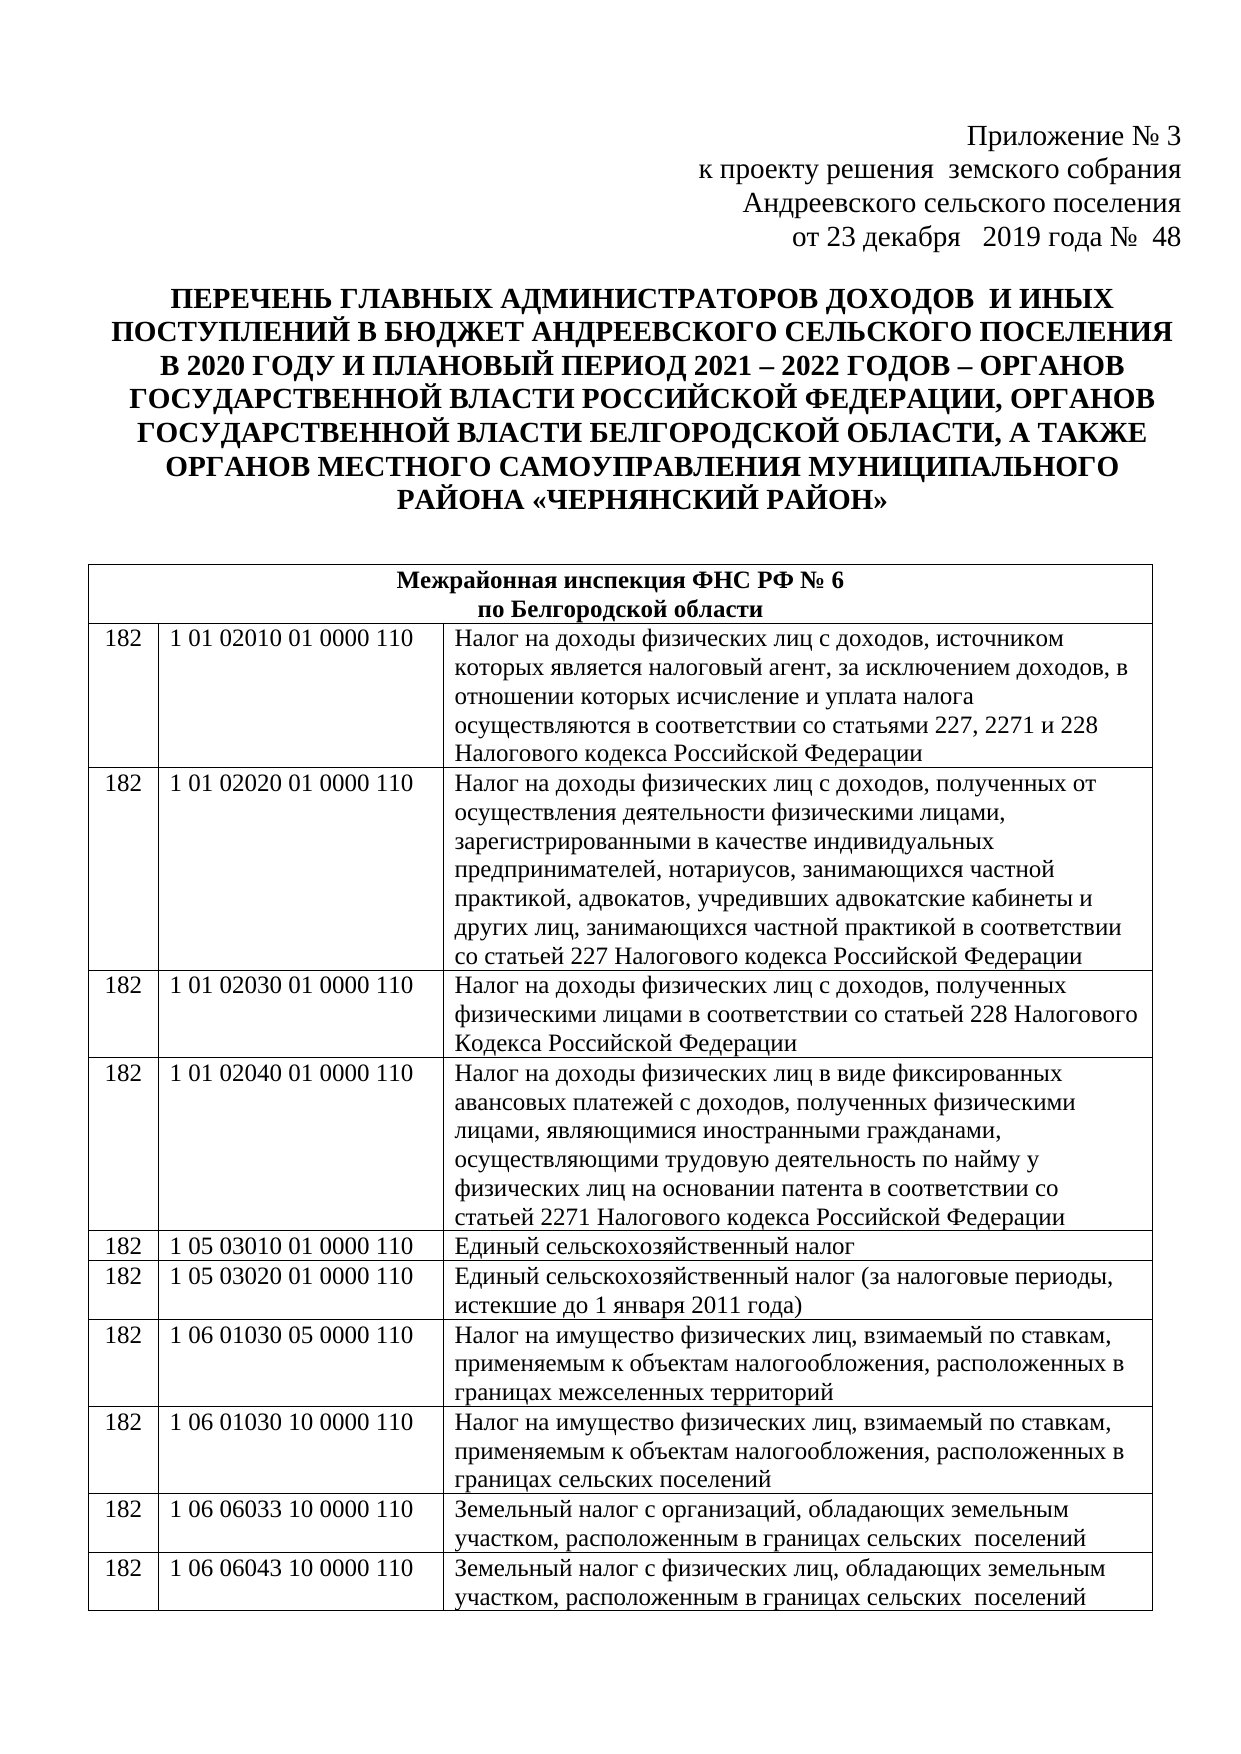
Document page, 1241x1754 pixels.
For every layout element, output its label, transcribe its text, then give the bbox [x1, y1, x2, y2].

table_cell Земельный налог с организаций, обладающих земельным участком, расположенным в границах сельских поселений [444, 1494, 1152, 1552]
table_cell 1 06 01030 10 0000 110 [159, 1407, 443, 1493]
table_cell 1 05 03020 01 0000 110 [159, 1261, 443, 1319]
text ПЕРЕЧЕНЬ ГЛАВНЫХ АДМИНИСТРАТОРОВ ДОХОДОВ И ИНЫХ ПОСТУПЛЕНИЙ В БЮДЖЕТ АНДРЕЕВСКОГО СЕЛЬСКОГО ПОСЕЛЕНИЯ В 2020 ГОДУ И ПЛАНОВЫЙ ПЕРИОД 2021 – 2022 ГОДОВ – ОРГАНОВ ГОСУДАРСТВЕННОЙ ВЛАСТИ РОССИЙСКОЙ ФЕДЕРАЦИИ, ОРГАНОВ ГОСУДАРСТВЕННОЙ ВЛАСТИ БЕЛГОРОДСКОЙ ОБЛАСТИ, А ТАКЖЕ ОРГАНОВ МЕСТНОГО САМОУПРАВЛЕНИЯ МУНИЦИПАЛЬНОГО РАЙОНА «ЧЕРНЯНСКИЙ РАЙОН» [103, 281, 1181, 516]
table_cell Налог на доходы физических лиц с доходов, полученных физическими лицами в соответствии со статьей 228 Налогового Кодекса Российской Федерации [444, 971, 1152, 1057]
table_cell 1 01 02010 01 0000 110 [159, 624, 443, 767]
table_cell 182 [89, 1320, 158, 1406]
table_cell 1 06 01030 05 0000 110 [159, 1320, 443, 1406]
table_cell Налог на имущество физических лиц, взимаемый по ставкам, применяемым к объектам налогообложения, расположенных в границах сельских поселений [444, 1407, 1152, 1493]
text к проекту решения земского собрания [103, 152, 1181, 185]
table_header Межрайонная инспекция ФНС РФ № 6 по Белгородской области [89, 565, 1152, 622]
table_cell 1 06 06043 10 0000 110 [159, 1553, 443, 1610]
table_cell Налог на имущество физических лиц, взимаемый по ставкам, применяемым к объектам налогообложения, расположенных в границах межселенных территорий [444, 1320, 1152, 1406]
table_cell Налог на доходы физических лиц в виде фиксированных авансовых платежей с доходов, полученных физическими лицами, являющимися иностранными гражданами, осуществляющими трудовую деятельность по найму у физических лиц на основании патента в соответствии со статьей 2271 Налогового кодекса Российской Федерации [444, 1058, 1152, 1230]
table_cell 182 [89, 1231, 158, 1260]
table_cell 182 [89, 624, 158, 767]
table_cell 182 [89, 768, 158, 969]
table_cell Налог на доходы физических лиц с доходов, источником которых является налоговый агент, за исключением доходов, в отношении которых исчисление и уплата налога осуществляются в соответствии со статьями 227, 2271 и 228 Налогового кодекса Российской Федерации [444, 624, 1152, 767]
text от 23 декабря 2019 года № 48 [103, 219, 1181, 252]
table_cell 182 [89, 1494, 158, 1552]
text Приложение № 3 [103, 118, 1181, 152]
text Андреевского сельского поселения [103, 185, 1181, 219]
table_cell 1 01 02020 01 0000 110 [159, 768, 443, 969]
table_cell 1 01 02030 01 0000 110 [159, 971, 443, 1057]
table_cell 1 05 03010 01 0000 110 [159, 1231, 443, 1260]
table_cell 182 [89, 1058, 158, 1230]
table_cell 1 01 02040 01 0000 110 [159, 1058, 443, 1230]
table_cell 182 [89, 1553, 158, 1610]
table_cell 182 [89, 1407, 158, 1493]
table_cell Налог на доходы физических лиц с доходов, полученных от осуществления деятельности физическими лицами, зарегистрированными в качестве индивидуальных предпринимателей, нотариусов, занимающихся частной практикой, адвокатов, учредивших адвокатские кабинеты и других лиц, занимающихся частной практикой в соответствии со статьей 227 Налогового кодекса Российской Федерации [444, 768, 1152, 969]
table_cell 182 [89, 1261, 158, 1319]
table_cell Единый сельскохозяйственный налог [444, 1231, 1152, 1260]
table_cell Земельный налог с физических лиц, обладающих земельным участком, расположенным в границах сельских поселений [444, 1553, 1152, 1610]
table_cell Единый сельскохозяйственный налог (за налоговые периоды, истекшие до 1 января 2011 года) [444, 1261, 1152, 1319]
table_cell 182 [89, 971, 158, 1057]
table_cell 1 06 06033 10 0000 110 [159, 1494, 443, 1552]
